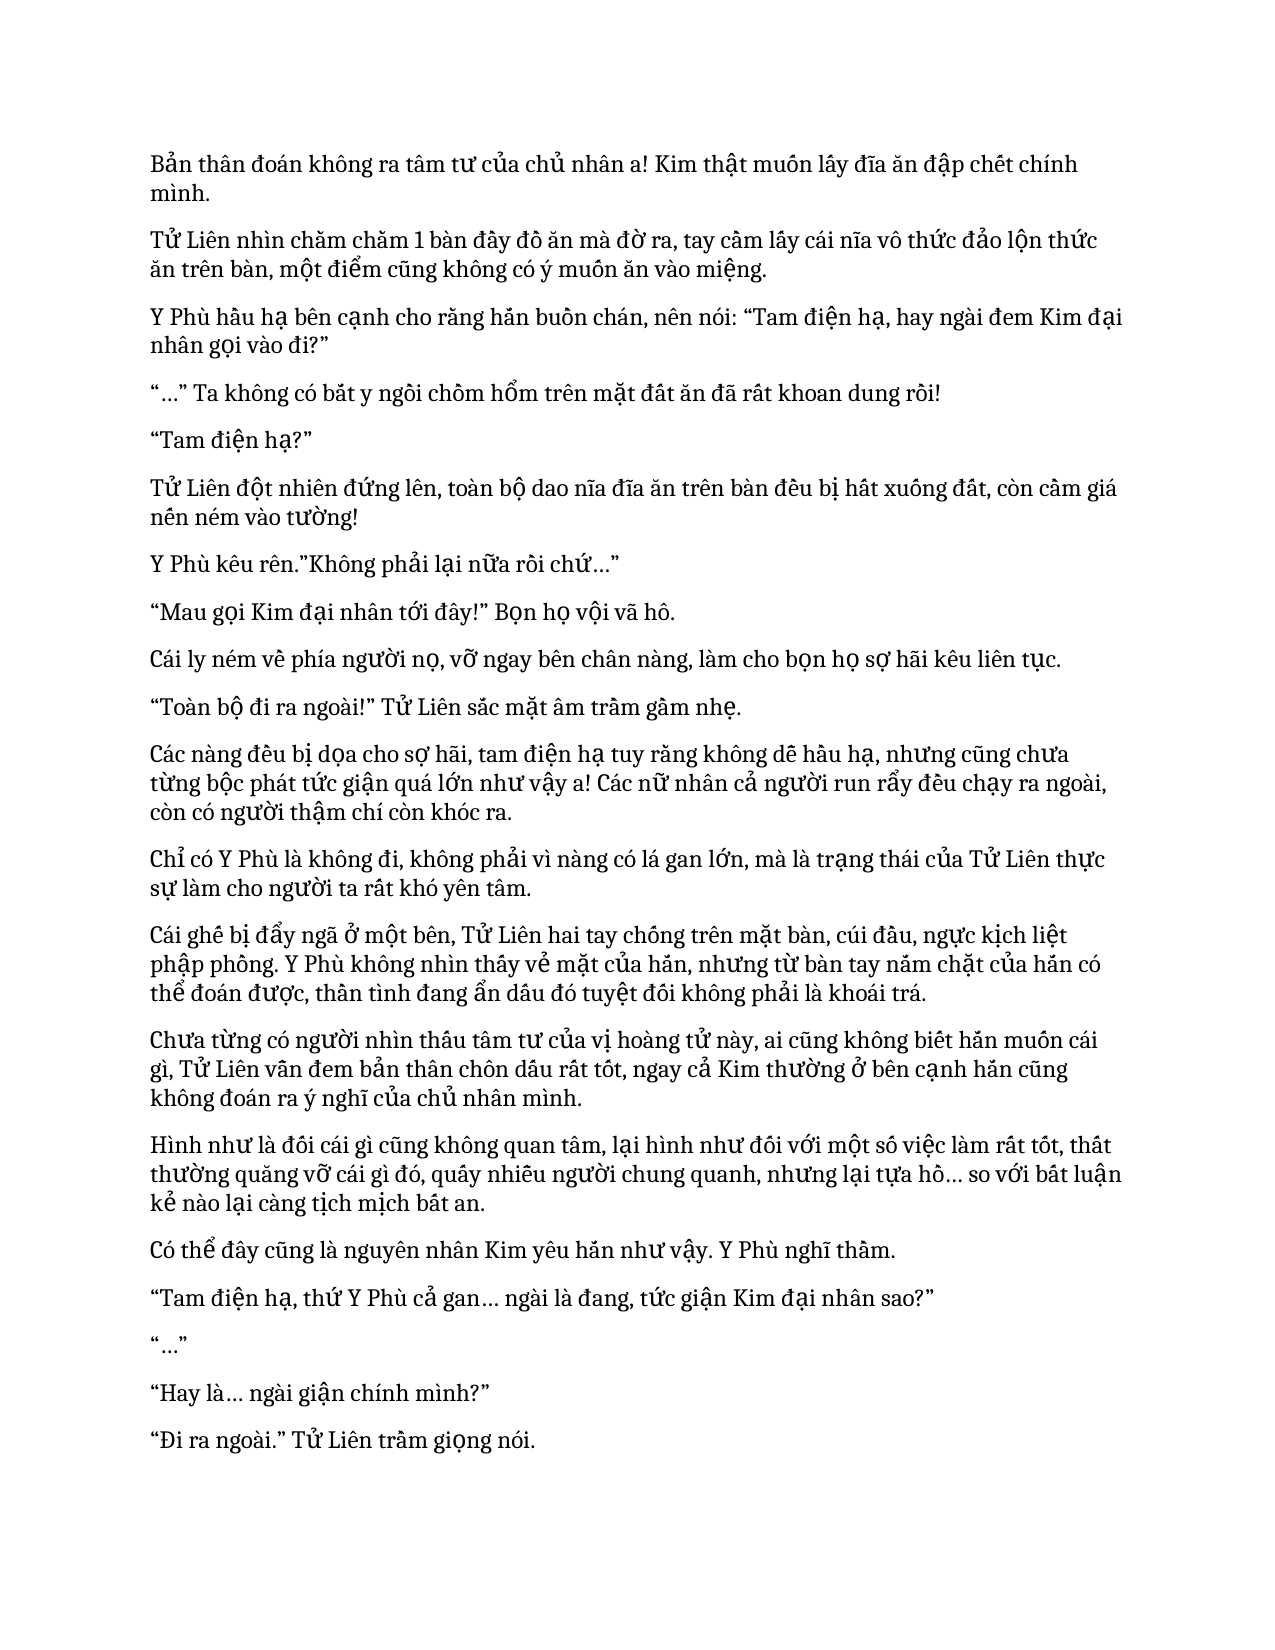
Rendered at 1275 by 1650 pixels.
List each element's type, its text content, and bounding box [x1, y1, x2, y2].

text Cái ly ném về phía người nọ, vỡ ngay bên chân nàng, làm cho bọn họ sợ hãi kêu liên tục. [150, 645, 1125, 674]
text “Đi ra ngoài.” Tử Liên trầm giọng nói. [150, 1426, 1125, 1455]
text Bản thân đoán không ra tâm tư của chủ nhân a! Kim thật muốn lấy đĩa ăn đập chết chính mình. [150, 150, 1125, 207]
text Các nàng đều bị dọa cho sợ hãi, tam điện hạ tuy rằng không dễ hầu hạ, nhưng cũng chưa từng bộc phát tức giận quá lớn như vậy a! Các nữ nhân cả người run rẩy đều chạy ra ngoài, còn có người thậm chí còn khóc ra. [150, 740, 1125, 826]
text Cái ghế bị đẩy ngã ở một bên, Tử Liên hai tay chống trên mặt bàn, cúi đầu, ngực kịch liệt phập phồng. Y Phù không nhìn thấy vẻ mặt của hắn, nhưng từ bàn tay nắm chặt của hắn có thể đoán được, thần tình đang ẩn dấu đó tuyệt đối không phải là khoái trá. [150, 921, 1125, 1007]
text Chỉ có Y Phù là không đi, không phải vì nàng có lá gan lớn, mà là trạng thái của Tử Liên thực sự làm cho người ta rất khó yên tâm. [150, 845, 1125, 902]
text Tử Liên nhìn chằm chằm 1 bàn đầy đồ ăn mà đờ ra, tay cầm lấy cái nĩa vô thức đảo lộn thức ăn trên bàn, một điểm cũng không có ý muốn ăn vào miệng. [150, 226, 1125, 284]
text Y Phù hầu hạ bên cạnh cho rằng hắn buồn chán, nên nói: “Tam điện hạ, hay ngài đem Kim đại nhân gọi vào đi?” [150, 302, 1125, 360]
text “Toàn bộ đi ra ngoài!” Tử Liên sắc mặt âm trầm gầm nhẹ. [150, 692, 1125, 721]
text “Tam điện hạ, thứ Y Phù cả gan… ngài là đang, tức giận Kim đại nhân sao?” [150, 1284, 1125, 1312]
text Chưa từng có người nhìn thấu tâm tư của vị hoàng tử này, ai cũng không biết hắn muốn cái gì, Tử Liên vẫn đem bản thân chôn dấu rất tốt, ngay cả Kim thường ở bên cạnh hắn cũng không đoán ra ý nghĩ của chủ nhân mình. [150, 1026, 1125, 1112]
text Hình như là đối cái gì cũng không quan tâm, lại hình như đối với một số việc làm rất tốt, thất thường quăng vỡ cái gì đó, quấy nhiễu người chung quanh, nhưng lại tựa hồ… so với bất luận kẻ nào lại càng tịch mịch bất an. [150, 1131, 1125, 1217]
text Tử Liên đột nhiên đứng lên, toàn bộ dao nĩa đĩa ăn trên bàn đều bị hất xuống đất, còn cầm giá nến ném vào tường! [150, 474, 1125, 531]
text “Mau gọi Kim đại nhân tới đây!” Bọn họ vội vã hô. [150, 597, 1125, 626]
text Y Phù kêu rên.”Không phải lại nữa rồi chứ…” [150, 550, 1125, 579]
text “Hay là… ngài giận chính mình?” [150, 1379, 1125, 1407]
text “…” Ta không có bắt y ngồi chồm hổm trên mặt đất ăn đã rất khoan dung rồi! [150, 379, 1125, 407]
text Có thể đây cũng là nguyên nhân Kim yêu hắn như vậy. Y Phù nghĩ thầm. [150, 1236, 1125, 1265]
text “…” [150, 1331, 1125, 1360]
text “Tam điện hạ?” [150, 426, 1125, 455]
